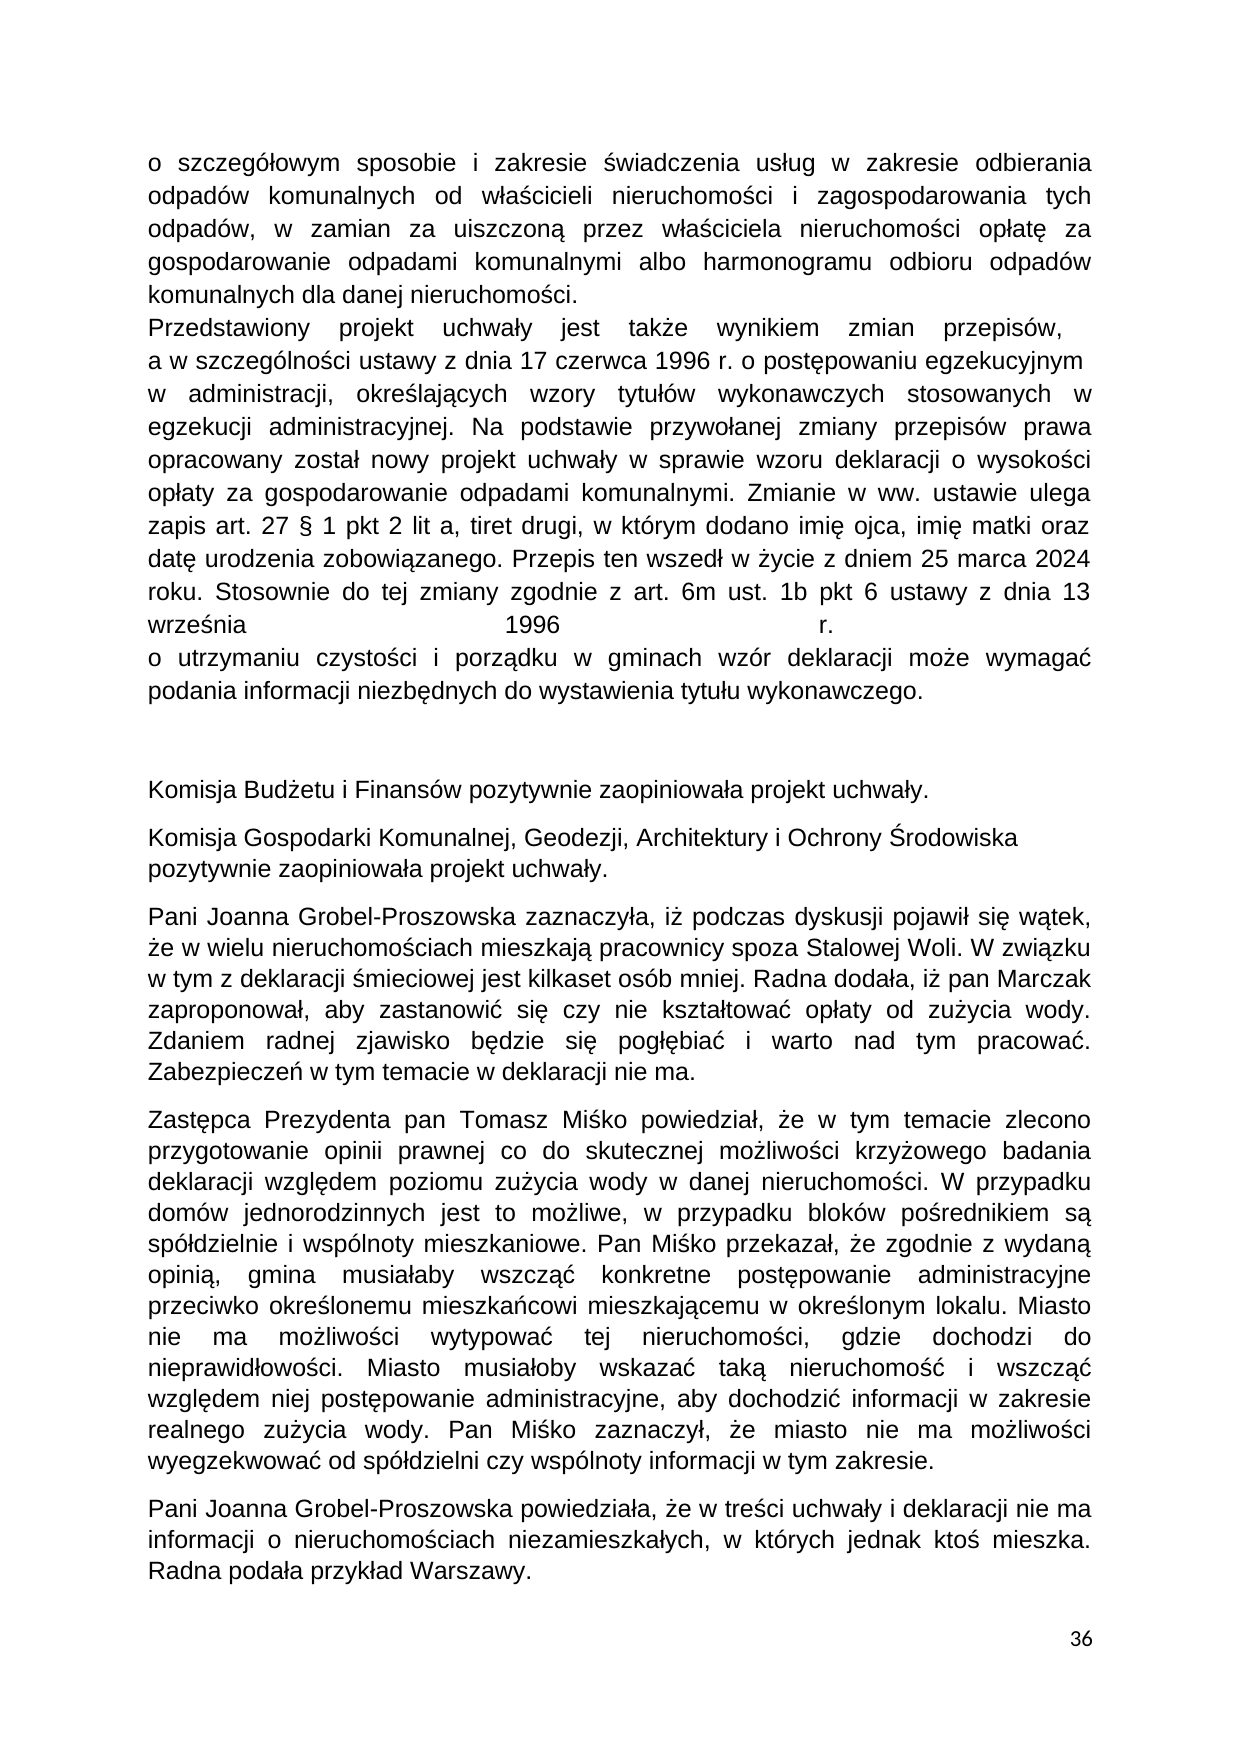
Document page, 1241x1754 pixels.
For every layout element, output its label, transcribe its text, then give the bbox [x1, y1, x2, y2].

text Prezentowany projekt stanowi jeden z elementów pakietu niezbędnych uchwał będących podstawą dla gminnego systemu gospodarki odpadami komunalnymi, przewidzianą w ustawie o utrzymaniu czystości i porządku w gminach. [148, 305, 1093, 399]
text Projekt uchwały w sprawie ustalenia wzoru deklaracji o wysokości opłaty za gospodarowanie odpadami komunalnymi składanej przez właścicieli nieruchomości położonych na terenie Gminy Stalowa Wola oraz warunków i trybu składania deklaracji za pomocą środków komunikacji elektronicznej. [148, 148, 1093, 275]
text Zgodnie z art. 6n ust. 1 ustawy z dnia 13 września 1996 r. o utrzymaniu czystości i porządku w gminach (t.j. Dz. U. z 2024 r. poz. 399) Rada Miejska uwzględniając konieczność zapewnienia prawidłowego obliczenia wysokości opłaty za gospodarowanie odpadami komunalnymi oraz ułatwienia składania deklaracji określi w drodze uchwały stanowiącej akt prawa miejscowego wzór deklaracji o wysokości opłaty za gospodarowanie odpadami komunalnymi składanej przez właścicieli nieruchomości. Przedstawiony projekt uchwały doprecyzowuje zapisy ustawy o utrzymaniu czystości i porządku w gminach (t.j. Dz. U. z 2024 r. poz. 399) w zakresie nieruchomości, na których nie zamieszkują mieszkańcy, a powstają odpady komunalne - zmodyfikowano pola dotyczące określenia wysokości miesięcznej opłaty w związku ze zmianą definicji deklarowanej ilości pojemników lub worków, którą zgodnie z wyżej przywołaną ustawą rozumie się, jako iloczyn liczby pojemników lub worków przeznaczonych do gromadzenia odpadów komunalnych na terenie nieruchomości oraz liczby ich opróżnień lub odbiorów wynikającej z częstotliwości odbioru odpadów komunalnych określonych w uchwale o szczegółowym sposobie i zakresie świadczenia usług w zakresie odbierania odpadów komunalnych od właścicieli nieruchomości i zagospodarowania tych odpadów, w zamian za uiszczoną przez właściciela nieruchomości opłatę za gospodarowanie odpadami komunalnymi albo harmonogramu odbioru odpadów komunalnych dla danej nieruchomości. [148, 420, 1093, 1077]
text Przedstawiony projekt uchwały jest także wynikiem zmian przepisów, a w szczególności ustawy z dnia 17 czerwca 1996 r. o postępowaniu egzekucyjnym w administracji, określających wzory tytułów wykonawczych stosowanych w egzekucji administracyjnej. Na podstawie przywołanej zmiany przepisów prawa opracowany został nowy projekt uchwały w sprawie wzoru deklaracji o wysokości opłaty za gospodarowanie odpadami komunalnymi. Zmianie w ww. ustawie ulega zapis art. 27 § 1 pkt 2 lit a, tiret drugi, w którym dodano imię ojca, imię matki oraz datę urodzenia zobowiązanego. Przepis ten wszedł w życie z dniem 25 marca 2024 roku. Stosownie do tej zmiany zgodnie z art. 6m ust. 1b pkt 6 ustawy z dnia 13 września 1996 r. o utrzymaniu czystości i porządku w gminach wzór deklaracji może wymagać podania informacji niezbędnych do wystawienia tytułu wykonawczego. [148, 1081, 1093, 1473]
text Komisja Budżetu i Finansów pozytywnie zaopiniowała projekt uchwały. [148, 1543, 1093, 1572]
